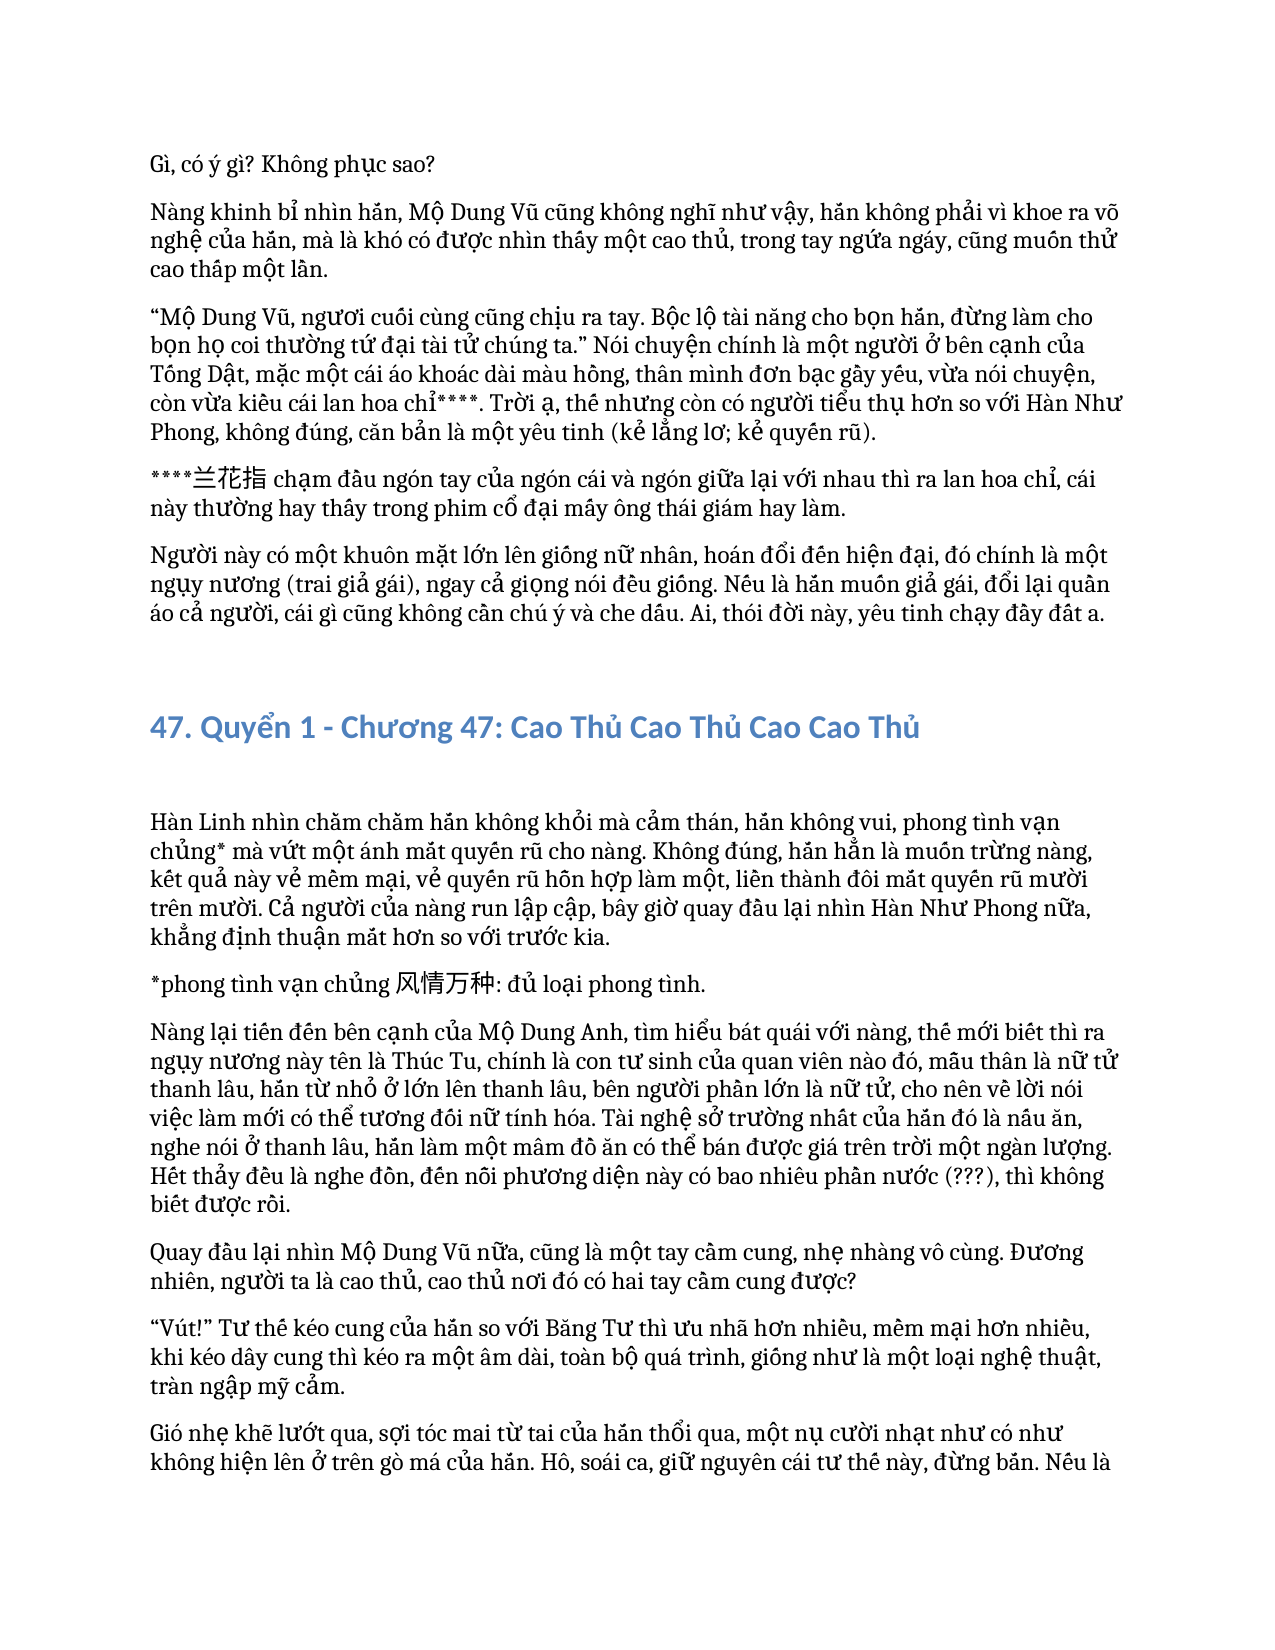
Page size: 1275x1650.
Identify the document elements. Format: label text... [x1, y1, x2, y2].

text *phong tình vạn chủng 风情万种: đủ loại phong tình. [150, 970, 1125, 999]
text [150, 1419, 1125, 1477]
text “Mộ Dung Vũ, ngươi cuối cùng cũng chịu ra tay. Bộc lộ tài năng cho bọn hắn, đừng làm cho bọn họ coi thường tứ đại tài tử chúng ta.” Nói chuyện chính là một người ở bên cạnh của Tống Dật, mặc một cái áo khoác dài màu hồng, thân mình đơn bạc gầy yếu, vừa nói chuyện, còn vừa kiều cái lan hoa chỉ****. Trời ạ, thế nhưng còn có người tiểu thụ hơn so với Hàn Như Phong, không đúng, căn bản là một yêu tinh (kẻ lẳng lơ; kẻ quyến rũ). [150, 302, 1125, 446]
text Nàng khinh bỉ nhìn hắn, Mộ Dung Vũ cũng không nghĩ như vậy, hắn không phải vì khoe ra võ nghệ của hắn, mà là khó có được nhìn thấy một cao thủ, trong tay ngứa ngáy, cũng muốn thử cao thấp một lần. [150, 197, 1125, 284]
subtitle 47. Quyển 1 - Chương 47: Cao Thủ Cao Thủ Cao Cao Thủ [150, 706, 1125, 747]
text Nàng lại tiến đến bên cạnh của Mộ Dung Anh, tìm hiểu bát quái với nàng, thế mới biết thì ra ngụy nương này tên là Thúc Tu, chính là con tư sinh của quan viên nào đó, mẫu thân là nữ tử thanh lâu, hắn từ nhỏ ở lớn lên thanh lâu, bên người phần lớn là nữ tử, cho nên về lời nói việc làm mới có thể tương đối nữ tính hóa. Tài nghệ sở trường nhất của hắn đó là nấu ăn, nghe nói ở thanh lâu, hắn làm một mâm đồ ăn có thể bán được giá trên trời một ngàn lượng. Hết thảy đều là nghe đồn, đến nỗi phương diện này có bao nhiêu phần nước (???), thì không biết được rồi. [150, 1018, 1125, 1219]
text ****兰花指 chạm đầu ngón tay của ngón cái và ngón giữa lại với nhau thì ra lan hoa chỉ, cái này thường hay thấy trong phim cổ đại mấy ông thái giám hay làm. [150, 465, 1125, 522]
text Hàn Linh nhìn chằm chằm hắn không khỏi mà cảm thán, hắn không vui, phong tình vạn chủng* mà vứt một ánh mắt quyến rũ cho nàng. Không đúng, hắn hẳn là muốn trừng nàng, kết quả này vẻ mềm mại, vẻ quyến rũ hỗn hợp làm một, liền thành đôi mắt quyến rũ mười trên mười. Cả người của nàng run lập cập, bây giờ quay đầu lại nhìn Hàn Như Phong nữa, khẳng định thuận mắt hơn so với trước kia. [150, 750, 1125, 952]
text Quay đầu lại nhìn Mộ Dung Vũ nữa, cũng là một tay cầm cung, nhẹ nhàng vô cùng. Đương nhiên, người ta là cao thủ, cao thủ nơi đó có hai tay cầm cung được? [150, 1238, 1125, 1295]
text “Vút!” Tư thế kéo cung của hắn so với Băng Tư thì ưu nhã hơn nhiều, mềm mại hơn nhiều, khi kéo dây cung thì kéo ra một âm dài, toàn bộ quá trình, giống như là một loại nghệ thuật, tràn ngập mỹ cảm. [150, 1314, 1125, 1400]
text Người này có một khuôn mặt lớn lên giống nữ nhân, hoán đổi đến hiện đại, đó chính là một ngụy nương (trai giả gái), ngay cả giọng nói đều giống. Nếu là hắn muốn giả gái, đổi lại quần áo cả người, cái gì cũng không cần chú ý và che dấu. Ai, thói đời này, yêu tinh chạy đầy đất a. [150, 541, 1125, 685]
text Gì, có ý gì? Không phục sao? [150, 150, 1125, 179]
